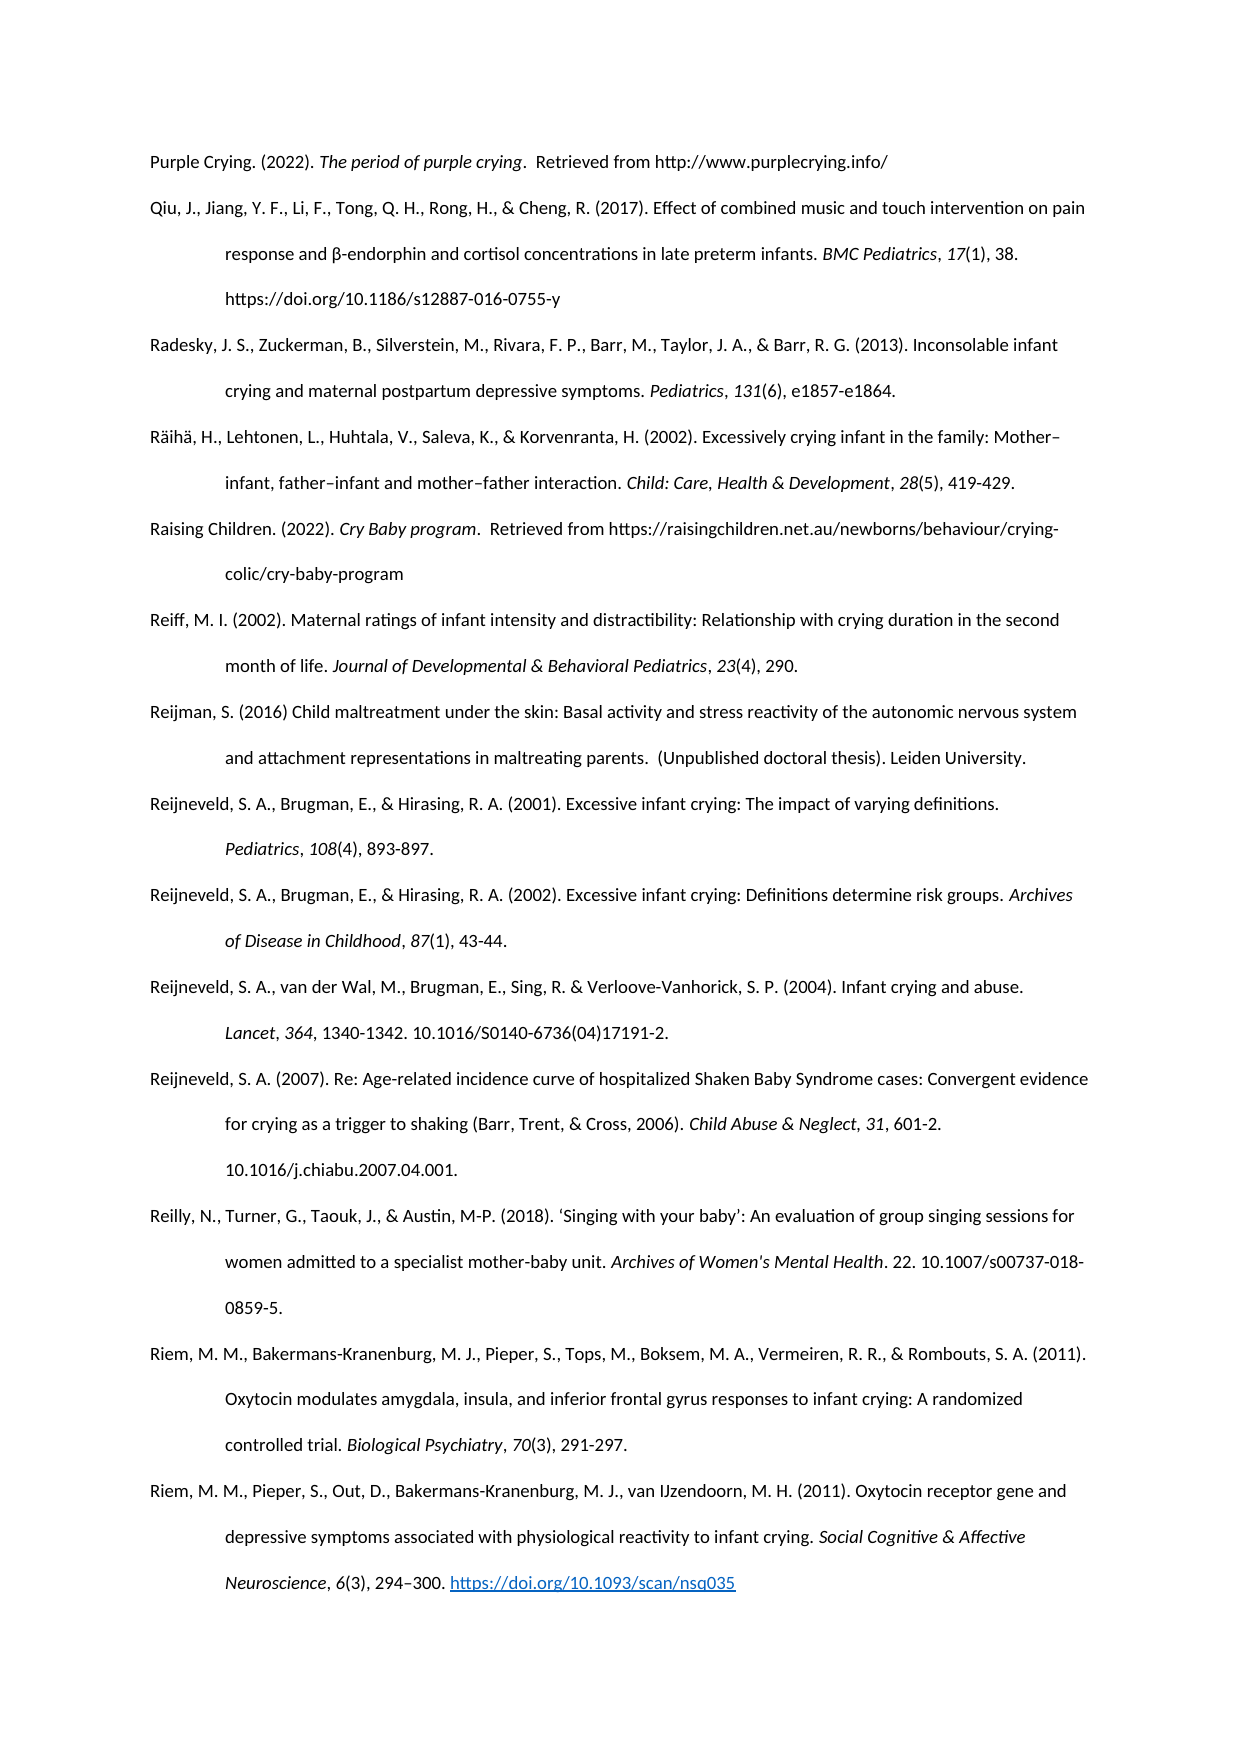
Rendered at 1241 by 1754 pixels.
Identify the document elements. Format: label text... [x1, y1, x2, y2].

text Purple Crying. (2022). The period of purple crying. Retrieved from http://www.purplecrying.info/ [150, 150, 1090, 173]
text response and β-endorphin and cortisol concentrations in late preterm infants. BMC Pediatrics, 17(1), 38. [150, 242, 1090, 264]
text Riem, M. M., Bakermans-Kranenburg, M. J., Pieper, S., Tops, M., Boksem, M. A., Vermeiren, R. R., & Rombouts, S. A. (2011). [150, 1342, 1090, 1364]
text controlled trial. Biological Psychiatry, 70(3), 291-297. [150, 1433, 1090, 1456]
text month of life. Journal of Developmental & Behavioral Pediatrics, 23(4), 290. [150, 654, 1090, 677]
text Reijneveld, S. A., van der Wal, M., Brugman, E., Sing, R. & Verloove-Vanhorick, S. P. (2004). Infant crying and abuse. [150, 975, 1090, 998]
text 10.1016/j.chiabu.2007.04.001. [150, 1158, 1090, 1181]
text Oxytocin modulates amygdala, insula, and inferior frontal gyrus responses to infant crying: A randomized [150, 1387, 1090, 1410]
text Qiu, J., Jiang, Y. F., Li, F., Tong, Q. H., Rong, H., & Cheng, R. (2017). Effect of combined music and touch intervention on pain [150, 196, 1090, 219]
text crying and maternal postpartum depressive symptoms. Pediatrics, 131(6), e1857-e1864. [150, 379, 1090, 402]
text Lancet, 364, 1340-1342. 10.1016/S0140-6736(04)17191-2. [150, 1021, 1090, 1044]
text colic/cry-baby-program [150, 562, 1090, 585]
text Radesky, J. S., Zuckerman, B., Silverstein, M., Rivara, F. P., Barr, M., Taylor, J. A., & Barr, R. G. (2013). Inconsolable infant [150, 333, 1090, 356]
text Reijneveld, S. A. (2007). Re: Age-related incidence curve of hospitalized Shaken Baby Syndrome cases: Convergent evidence [150, 1067, 1090, 1089]
text Riem, M. M., Pieper, S., Out, D., Bakermans-Kranenburg, M. J., van IJzendoorn, M. H. (2011). Oxytocin receptor gene and [150, 1479, 1090, 1502]
text Räihä, H., Lehtonen, L., Huhtala, V., Saleva, K., & Korvenranta, H. (2002). Excessively crying infant in the family: Mother– [150, 425, 1090, 448]
text for crying as a trigger to shaking (Barr, Trent, & Cross, 2006). Child Abuse & Neglect, 31, 601-2. [150, 1112, 1090, 1135]
text infant, father–infant and mother–father interaction. Child: Care, Health & Development, 28(5), 419-429. [150, 471, 1090, 494]
text Reijneveld, S. A., Brugman, E., & Hirasing, R. A. (2002). Excessive infant crying: Definitions determine risk groups. Archives [150, 883, 1090, 906]
text 0859-5. [150, 1296, 1090, 1319]
text women admitted to a specialist mother-baby unit. Archives of Women's Mental Health. 22. 10.1007/s00737-018- [150, 1250, 1090, 1273]
text depressive symptoms associated with physiological reactivity to infant crying. Social Cognitive & Affective [150, 1525, 1090, 1548]
text Reiff, M. I. (2002). Maternal ratings of infant intensity and distractibility: Relationship with crying duration in the second [150, 608, 1090, 631]
text of Disease in Childhood, 87(1), 43-44. [150, 929, 1090, 952]
text and attachment representations in maltreating parents. (Unpublished doctoral thesis). Leiden University. [150, 746, 1090, 769]
text Reijneveld, S. A., Brugman, E., & Hirasing, R. A. (2001). Excessive infant crying: The impact of varying definitions. [150, 792, 1090, 814]
text Neuroscience, 6(3), 294–300. https://doi.org/10.1093/scan/nsq035 [150, 1571, 1090, 1594]
text Pediatrics, 108(4), 893-897. [150, 837, 1090, 860]
text Reilly, N., Turner, G., Taouk, J., & Austin, M-P. (2018). ‘Singing with your baby’: An evaluation of group singing sessions for [150, 1204, 1090, 1227]
text Raising Children. (2022). Cry Baby program. Retrieved from https://raisingchildren.net.au/newborns/behaviour/crying- [150, 517, 1090, 539]
text https://doi.org/10.1186/s12887-016-0755-y [150, 287, 1090, 310]
text Reijman, S. (2016) Child maltreatment under the skin: Basal activity and stress reactivity of the autonomic nervous system [150, 700, 1090, 723]
